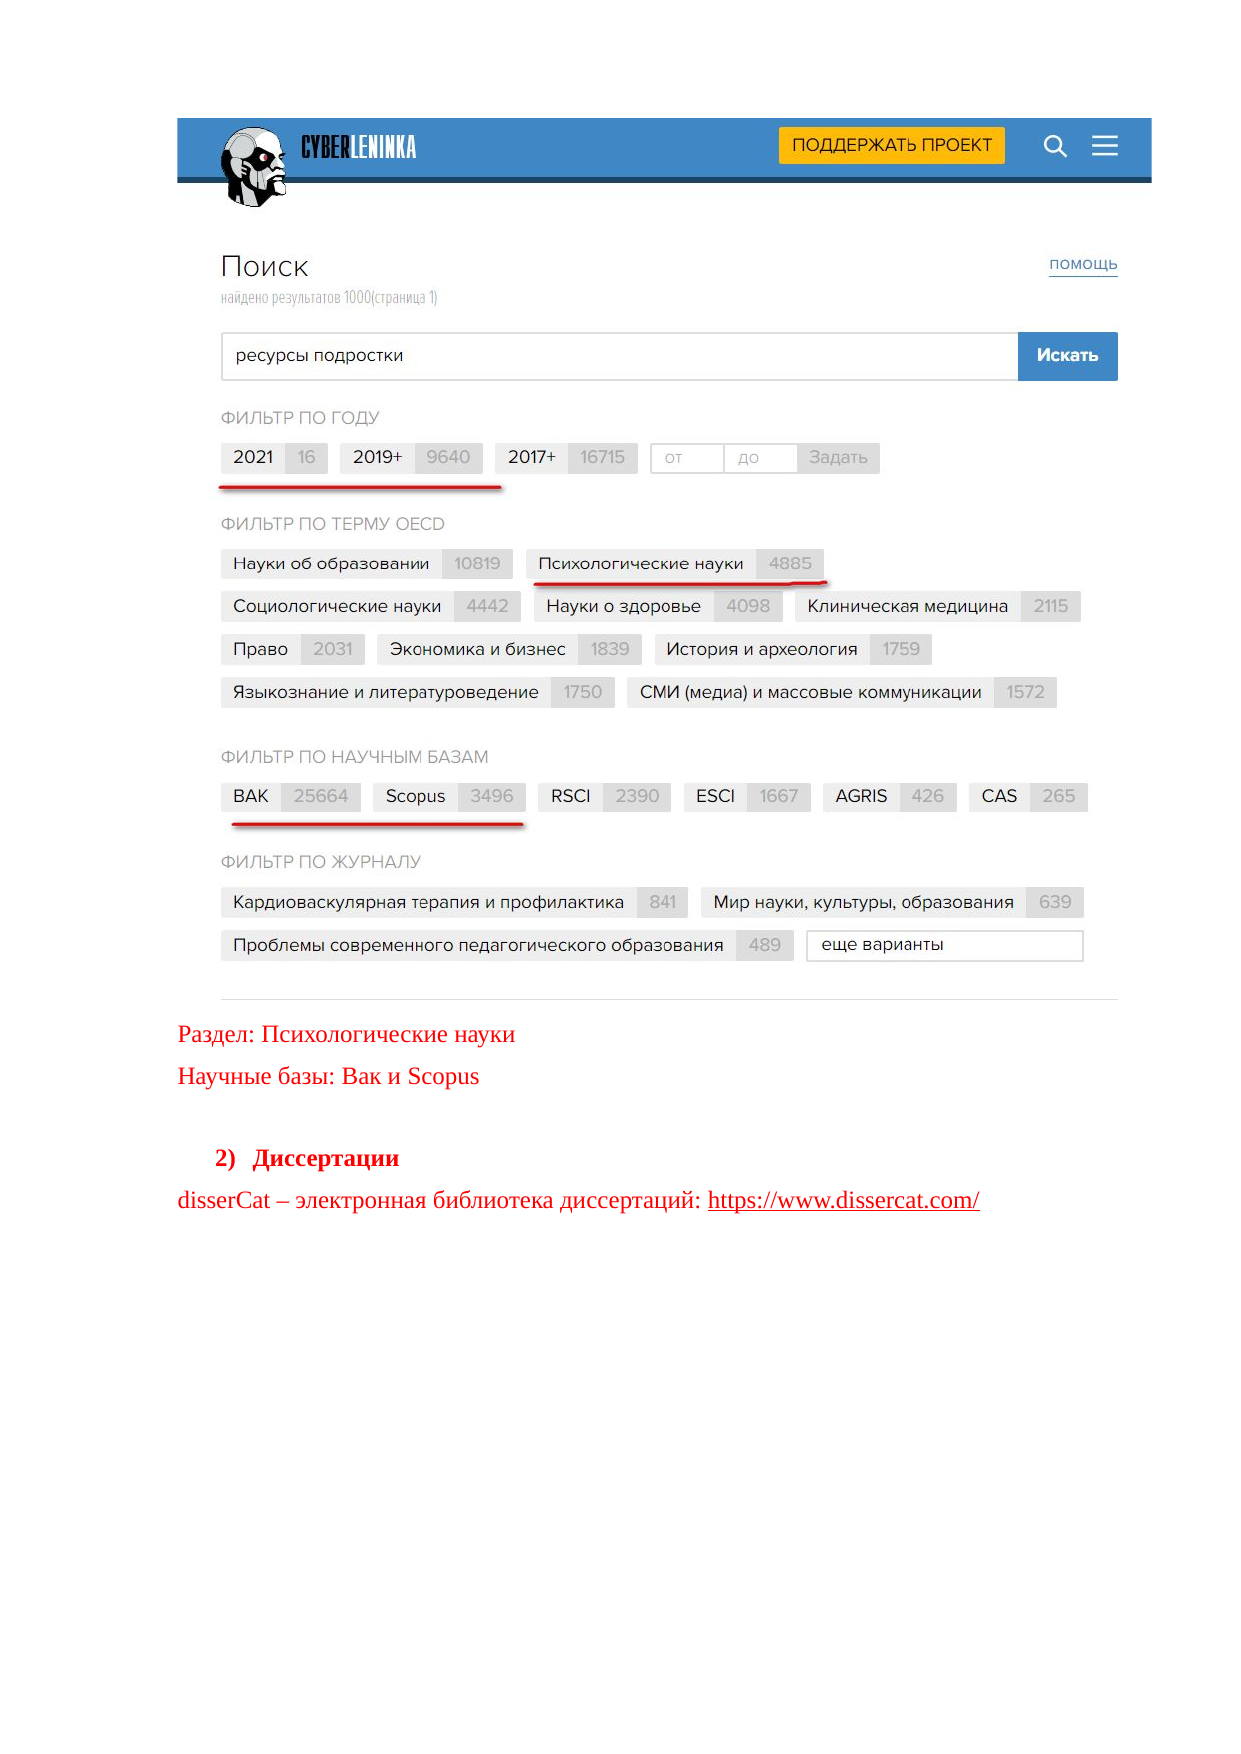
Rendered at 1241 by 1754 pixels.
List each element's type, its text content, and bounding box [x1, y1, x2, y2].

text Научные базы: Вак и Scopus [177, 1061, 1152, 1089]
list Диссертации [215, 1143, 1152, 1172]
text disserCat – электронная библиотека диссертаций: https://www.dissercat.com/ [177, 1185, 1152, 1214]
picture [177, 118, 1152, 1007]
text Раздел: Психологические науки [177, 1019, 1152, 1048]
